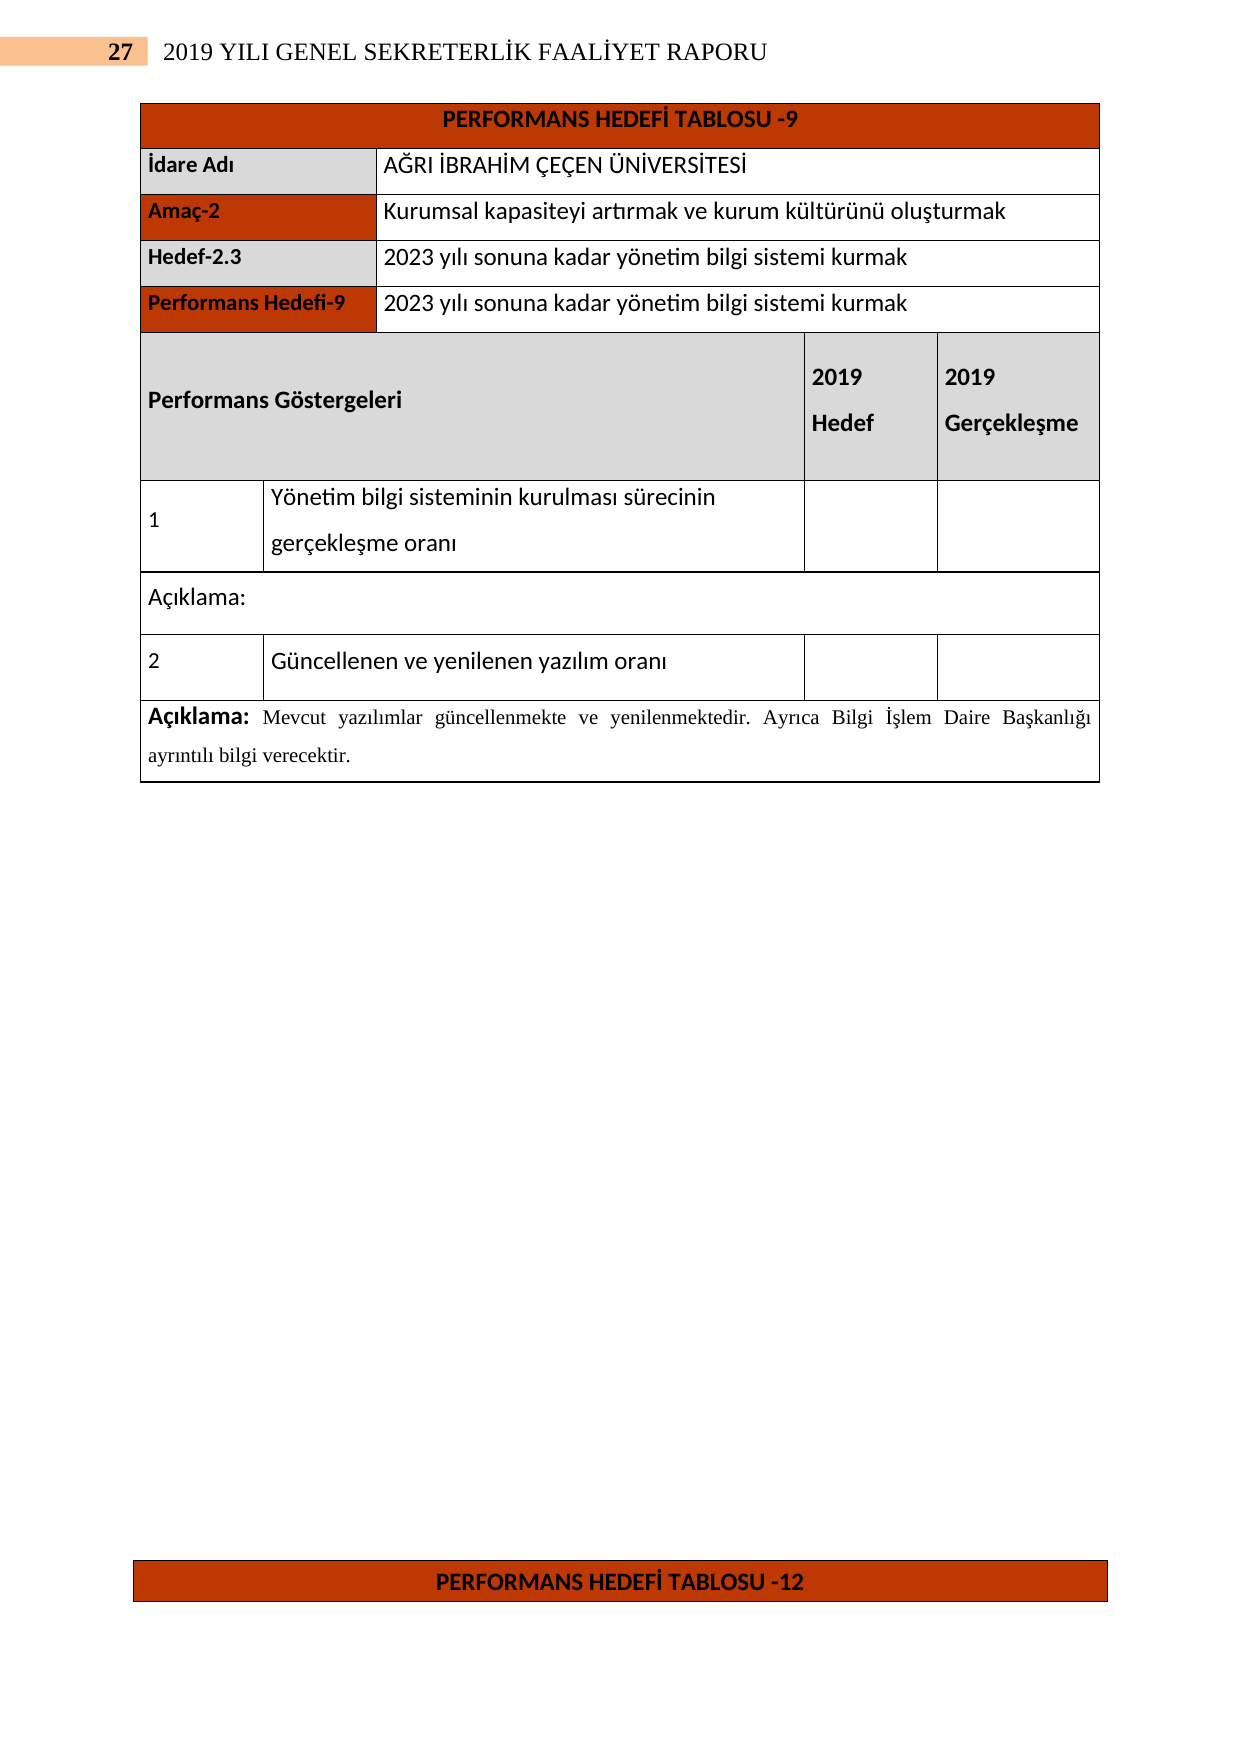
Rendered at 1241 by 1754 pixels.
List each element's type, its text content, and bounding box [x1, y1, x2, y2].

table_cell 2019 Hedef [805, 333, 937, 480]
table_cell Açıklama: Mevcut yazılımlar güncellenmekte ve yenilenmektedir. Ayrıca Bilgi İşlem Daire Başkanlığı ayrıntılı bilgi verecektir. [141, 701, 1099, 781]
table_cell [938, 481, 1099, 571]
table_cell Performans Göstergeleri [141, 333, 804, 480]
table_cell 2 [141, 635, 263, 699]
table_cell AĞRI İBRAHİM ÇEÇEN ÜNİVERSİTESİ [377, 149, 1099, 194]
table_cell 2023 yılı sonuna kadar yönetim bilgi sistemi kurmak [377, 241, 1099, 286]
table_cell Güncellenen ve yenilenen yazılım oranı [264, 635, 804, 699]
table_cell [805, 635, 937, 699]
table_cell 2023 yılı sonuna kadar yönetim bilgi sistemi kurmak [377, 287, 1099, 332]
table_cell Açıklama: [141, 573, 1099, 634]
table_cell [938, 635, 1099, 699]
table_cell İdare Adı [141, 149, 376, 194]
table_cell Hedef-2.3 [141, 241, 376, 286]
table_cell Yönetim bilgi sisteminin kurulması sürecinin gerçekleşme oranı [264, 481, 804, 571]
table_cell Amaç-2 [141, 195, 376, 240]
table_header PERFORMANS HEDEFİ TABLOSU -12 [134, 1561, 1107, 1601]
table_cell 1 [141, 481, 263, 571]
table_cell [805, 481, 937, 571]
table_header PERFORMANS HEDEFİ TABLOSU -9 [141, 104, 1099, 148]
table_cell Performans Hedefi-9 [141, 287, 376, 332]
table_cell 2019 Gerçekleşme [938, 333, 1099, 480]
table_cell Kurumsal kapasiteyi artırmak ve kurum kültürünü oluşturmak [377, 195, 1099, 240]
